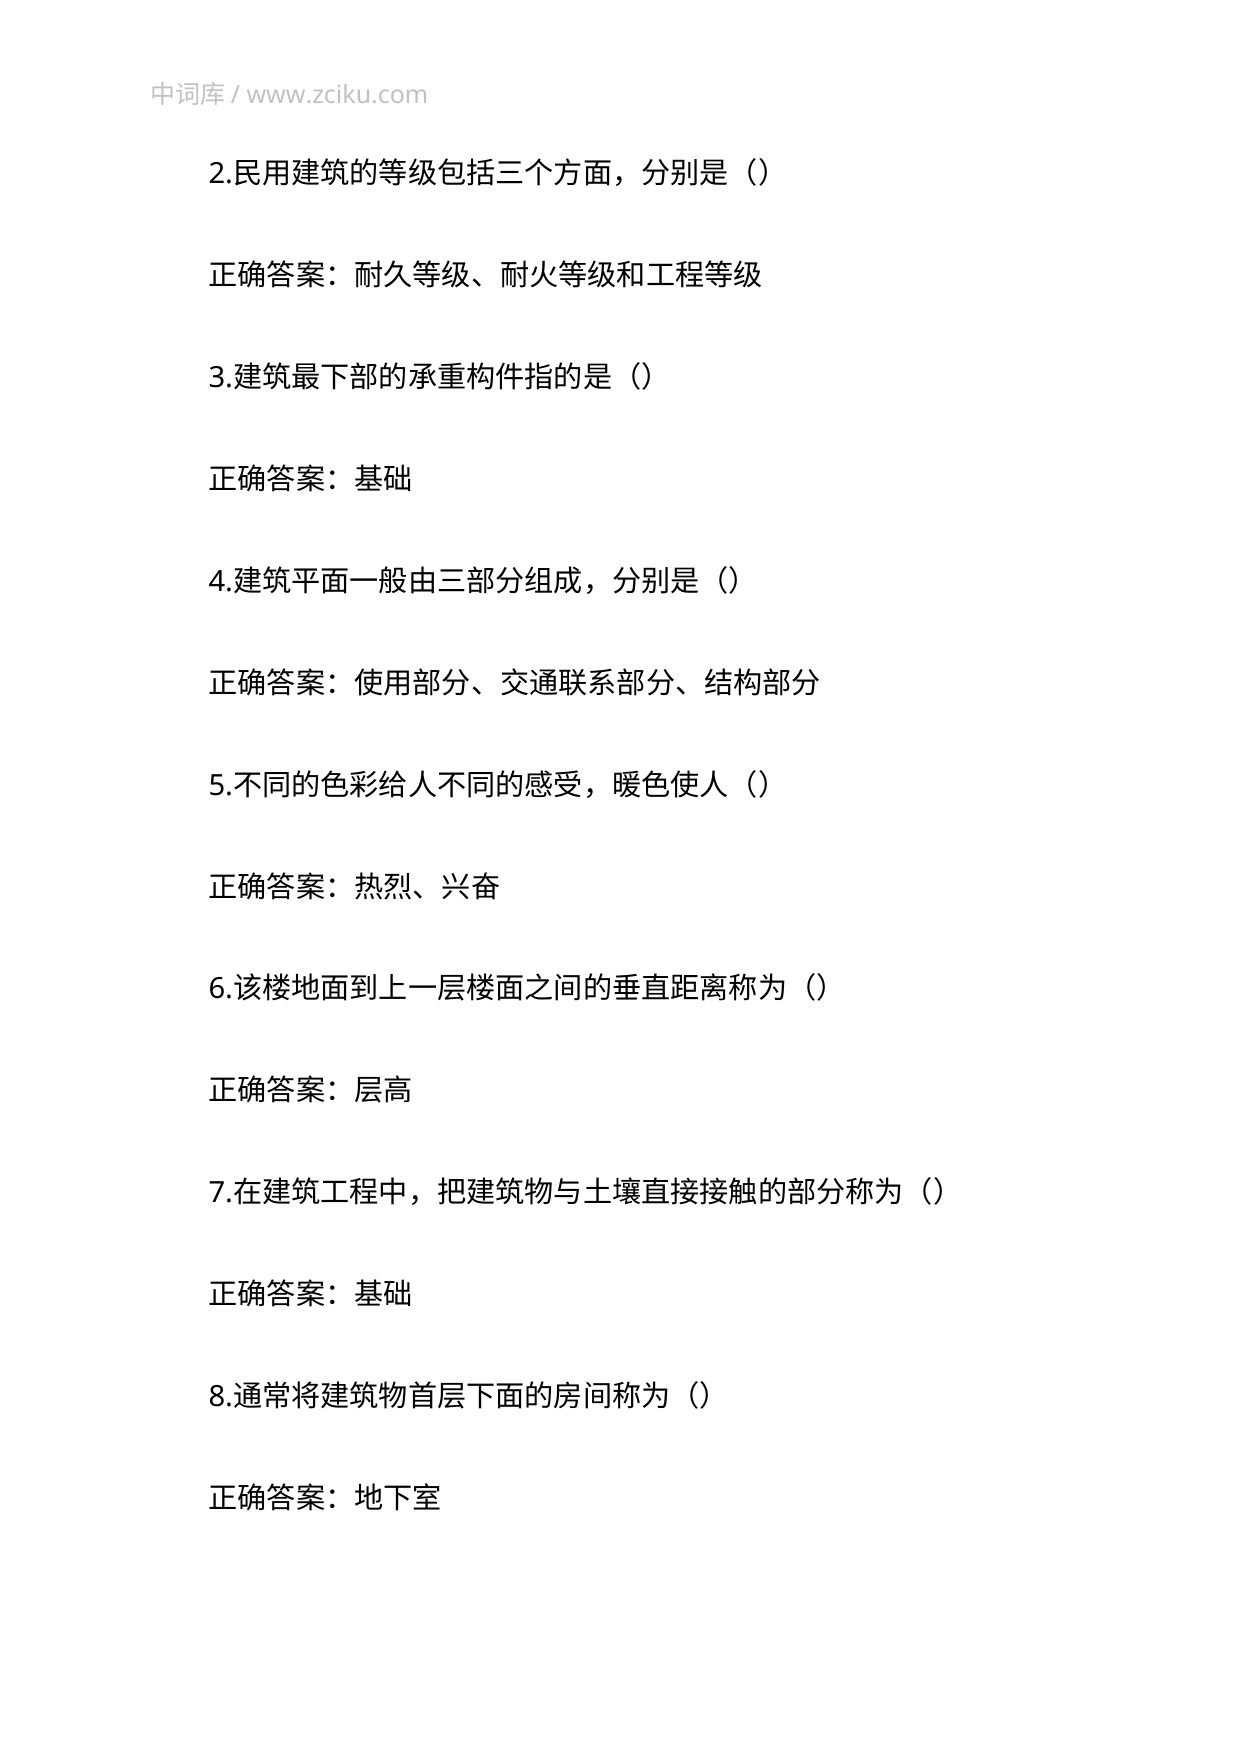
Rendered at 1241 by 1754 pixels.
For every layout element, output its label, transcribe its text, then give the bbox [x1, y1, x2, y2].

text 3.建筑最下部的承重构件指的是（） [150, 354, 1090, 396]
text 正确答案：热烈、兴奋 [150, 863, 1090, 906]
text 7.在建筑工程中，把建筑物与土壤直接接触的部分称为（） [150, 1169, 1090, 1211]
text 正确答案：基础 [150, 1271, 1090, 1313]
text 正确答案：地下室 [150, 1474, 1090, 1517]
text 正确答案：使用部分、交通联系部分、结构部分 [150, 659, 1090, 702]
text 正确答案：层高 [150, 1067, 1090, 1109]
text 4.建筑平面一般由三部分组成，分别是（） [150, 557, 1090, 600]
text 8.通常将建筑物首层下面的房间称为（） [150, 1372, 1090, 1415]
text 2.民用建筑的等级包括三个方面，分别是（） [150, 150, 1090, 192]
text 正确答案：耐久等级、耐火等级和工程等级 [150, 252, 1090, 294]
text 正确答案：基础 [150, 456, 1090, 498]
text 5.不同的色彩给人不同的感受，暖色使人（） [150, 761, 1090, 804]
text 6.该楼地面到上一层楼面之间的垂直距离称为（） [150, 965, 1090, 1007]
